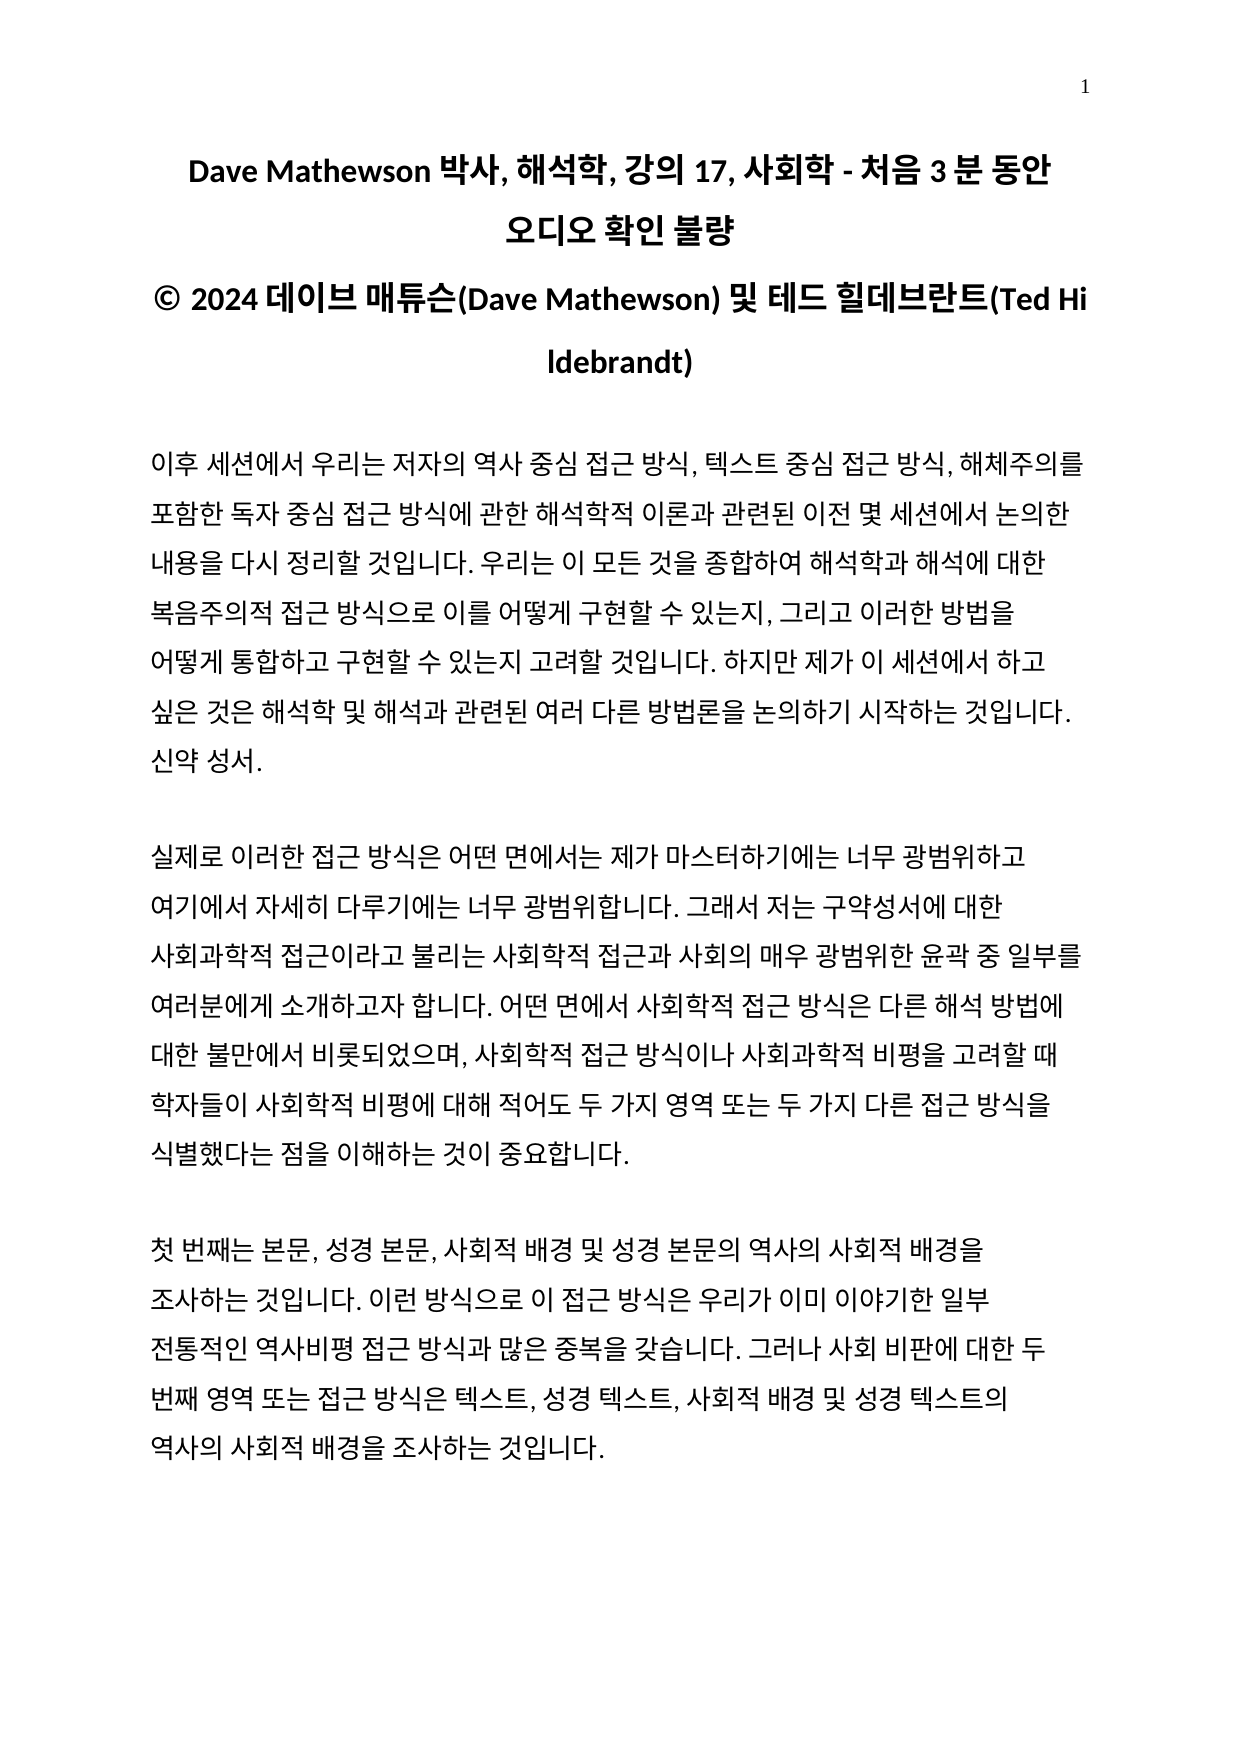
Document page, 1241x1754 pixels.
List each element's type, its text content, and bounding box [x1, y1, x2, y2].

text 실제로 이러한 접근 방식은 어떤 면에서는 제가 마스터하기에는 너무 광범위하고 여기에서 자세히 다루기에는 너무 광범위합니다. 그래서 저는 구약성서에 대한 사회과학적 접근이라고 불리는 사회학적 접근과 사회의 매우 광범위한 윤곽 중 일부를 여러분에게 소개하고자 합니다. 어떤 면에서 사회학적 접근 방식은 다른 해석 방법에 대한 불만에서 비롯되었으며, 사회학적 접근 방식이나 사회과학적 비평을 고려할 때 학자들이 사회학적 비평에 대해 적어도 두 가지 영역 또는 두 가지 다른 접근 방식을 식별했다는 점을 이해하는 것이 중요합니다. [150, 841, 1090, 1171]
text Dave Mathewson 박사, 해석학, 강의 17, 사회학 - 처음 3분 동안 오디오 확인 불량 [150, 150, 1090, 252]
text © 2024 데이브 매튜슨(Dave Mathewson) 및 테드 힐데브란트(Ted Hildebrandt) [150, 272, 1090, 381]
text 이후 세션에서 우리는 저자의 역사 중심 접근 방식, 텍스트 중심 접근 방식, 해체주의를 포함한 독자 중심 접근 방식에 관한 해석학적 이론과 관련된 이전 몇 세션에서 논의한 내용을 다시 정리할 것입니다. 우리는 이 모든 것을 종합하여 해석학과 해석에 대한 복음주의적 접근 방식으로 이를 어떻게 구현할 수 있는지, 그리고 이러한 방법을 어떻게 통합하고 구현할 수 있는지 고려할 것입니다. 하지만 제가 이 세션에서 하고 싶은 것은 해석학 및 해석과 관련된 여러 다른 방법론을 논의하기 시작하는 것입니다. 신약 성서. [150, 448, 1090, 778]
text 첫 번째는 본문, 성경 본문, 사회적 배경 및 성경 본문의 역사의 사회적 배경을 조사하는 것입니다. 이런 방식으로 이 접근 방식은 우리가 이미 이야기한 일부 전통적인 역사비평 접근 방식과 많은 중복을 갖습니다. 그러나 사회 비판에 대한 두 번째 영역 또는 접근 방식은 텍스트, 성경 텍스트, 사회적 배경 및 성경 텍스트의 역사의 사회적 배경을 조사하는 것입니다. [150, 1234, 1090, 1465]
